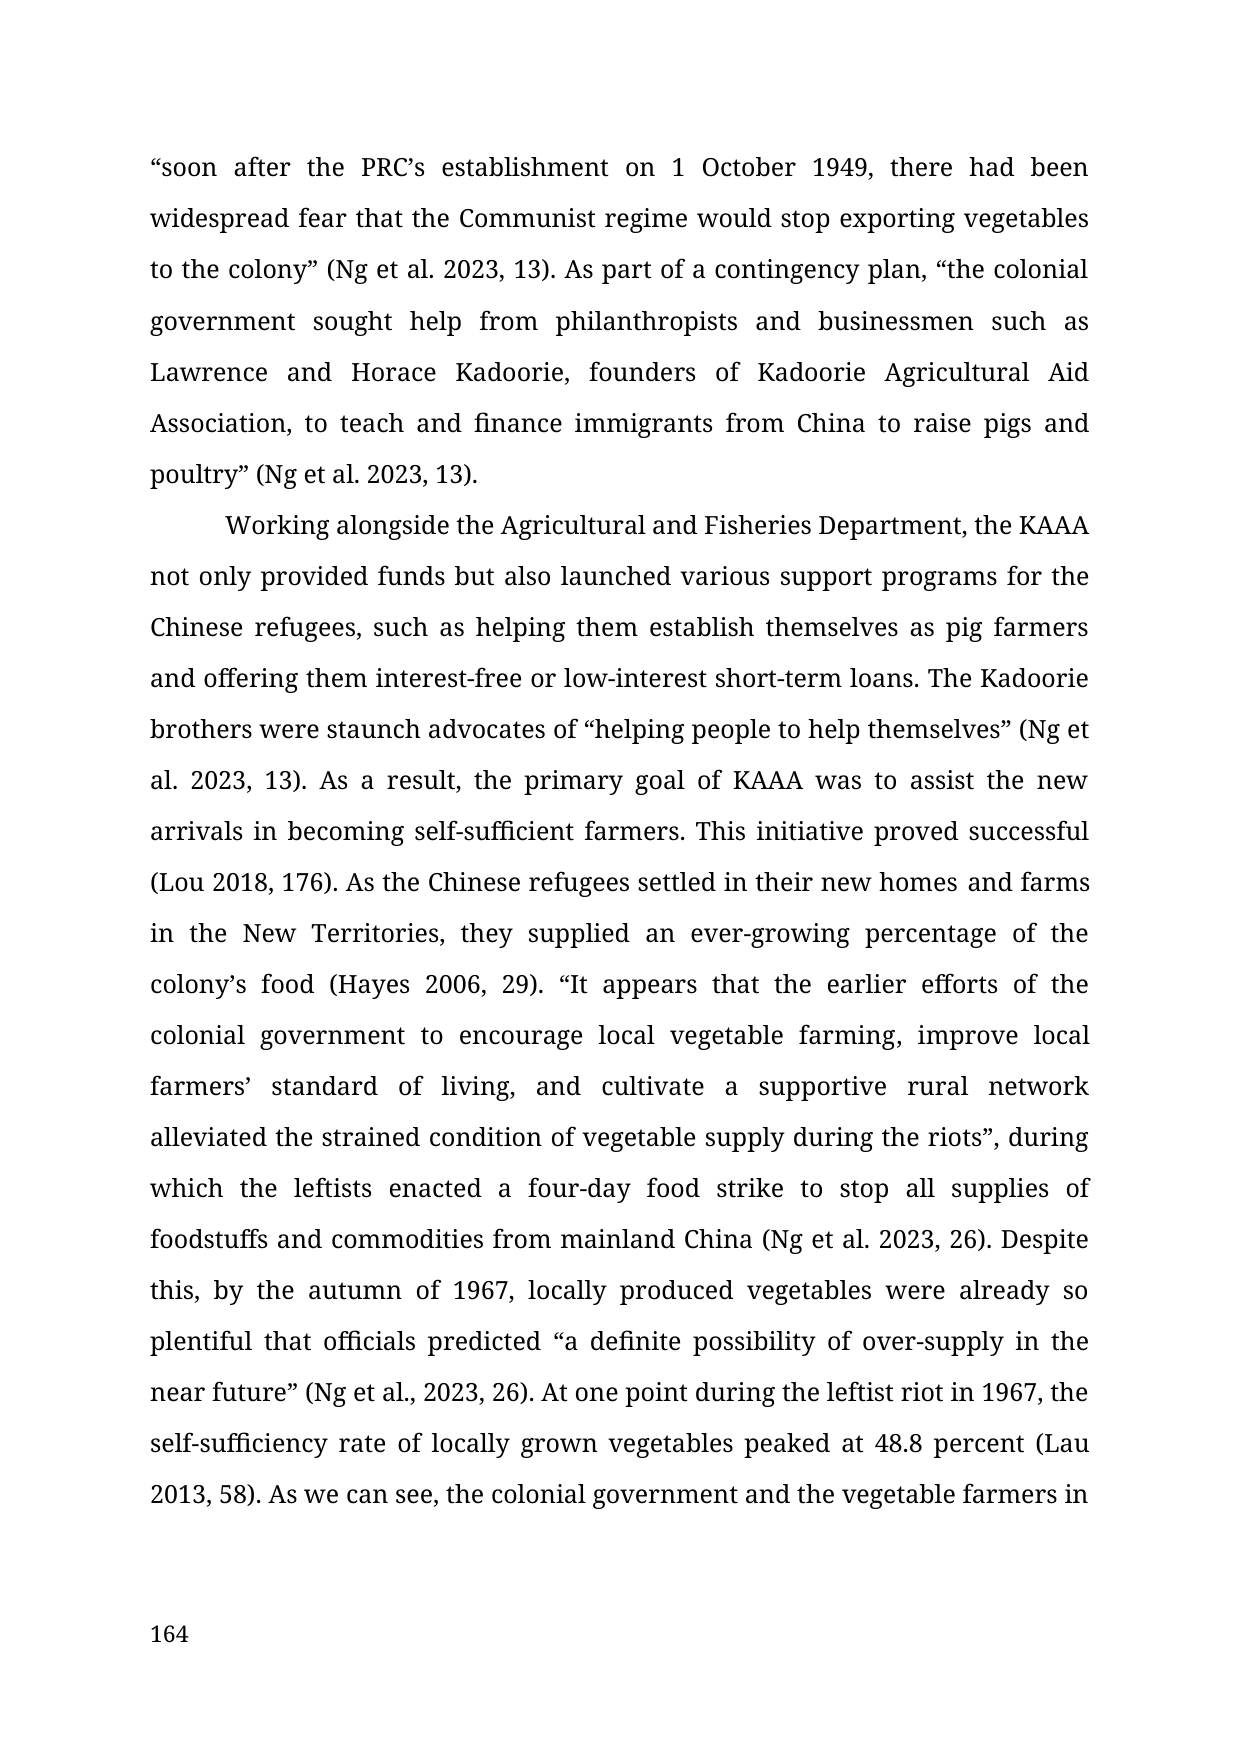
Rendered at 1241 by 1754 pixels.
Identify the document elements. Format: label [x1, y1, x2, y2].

text [150, 150, 1090, 490]
text [150, 507, 1090, 1511]
